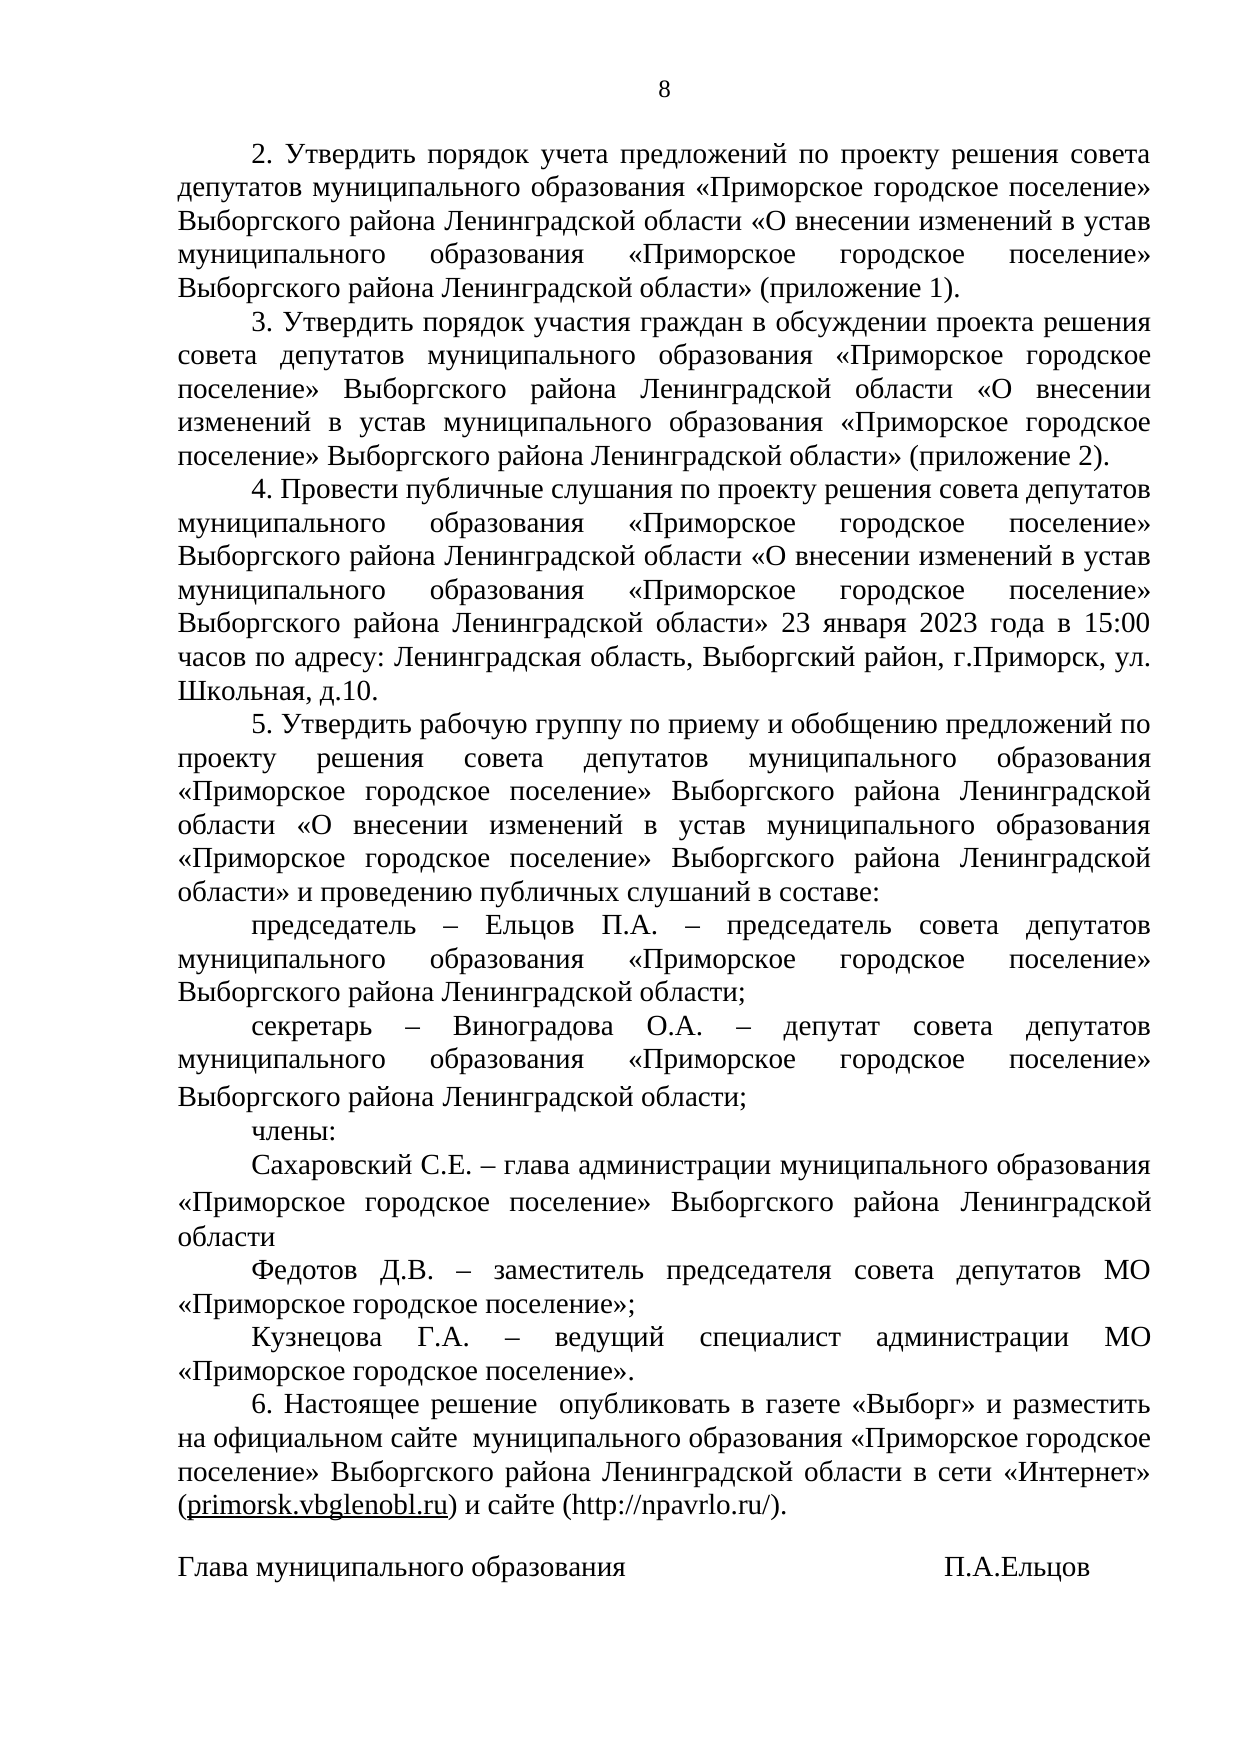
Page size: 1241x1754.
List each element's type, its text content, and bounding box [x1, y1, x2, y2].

text Федотов Д.В. – заместитель председателя совета депутатов МО «Приморское городское поселение»; [177, 1252, 1152, 1319]
text члены: [177, 1113, 1152, 1147]
text Сахаровский С.Е. – глава администрации муниципального образования «Приморское городское поселение» Выборгского района Ленинградской области [177, 1147, 1152, 1252]
text 6. Настоящее решение опубликовать в газете «Выборг» и разместить на официальном сайте муниципального образования «Приморское городское поселение» Выборгского района Ленинградской области в сети «Интернет» (primorsk.vbglenobl.ru) и сайте (http://npavrlo.ru/). [177, 1387, 1152, 1521]
text секретарь – Виноградова О.А. – депутат совета депутатов муниципального образования «Приморское городское поселение» Выборгского района Ленинградской области; [177, 1008, 1152, 1113]
text 2. Утвердить порядок учета предложений по проекту решения совета депутатов муниципального образования «Приморское городское поселение» Выборгского района Ленинградской области «О внесении изменений в устав муниципального образования «Приморское городское поселение» Выборгского района Ленинградской области» (приложение 1). [177, 136, 1152, 304]
text Кузнецова Г.А. – ведущий специалист администрации МО «Приморское городское поселение». [177, 1319, 1152, 1387]
text Глава муниципального образования П.А.Ельцов [177, 1549, 1152, 1583]
text председатель – Ельцов П.А. – председатель совета депутатов муниципального образования «Приморское городское поселение» Выборгского района Ленинградской области; [177, 907, 1152, 1008]
text 4. Провести публичные слушания по проекту решения совета депутатов муниципального образования «Приморское городское поселение» Выборгского района Ленинградской области «О внесении изменений в устав муниципального образования «Приморское городское поселение» Выборгского района Ленинградской области» 23 января 2023 года в 15:00 часов по адресу: Ленинградская область, Выборгский район, г.Приморск, ул. Школьная, д.10. [177, 471, 1152, 706]
text 3. Утвердить порядок участия граждан в обсуждении проекта решения совета депутатов муниципального образования «Приморское городское поселение» Выборгского района Ленинградской области «О внесении изменений в устав муниципального образования «Приморское городское поселение» Выборгского района Ленинградской области» (приложение 2). [177, 304, 1152, 471]
text 5. Утвердить рабочую группу по приему и обобщению предложений по проекту решения совета депутатов муниципального образования «Приморское городское поселение» Выборгского района Ленинградской области «О внесении изменений в устав муниципального образования «Приморское городское поселение» Выборгского района Ленинградской области» и проведению публичных слушаний в составе: [177, 706, 1152, 907]
